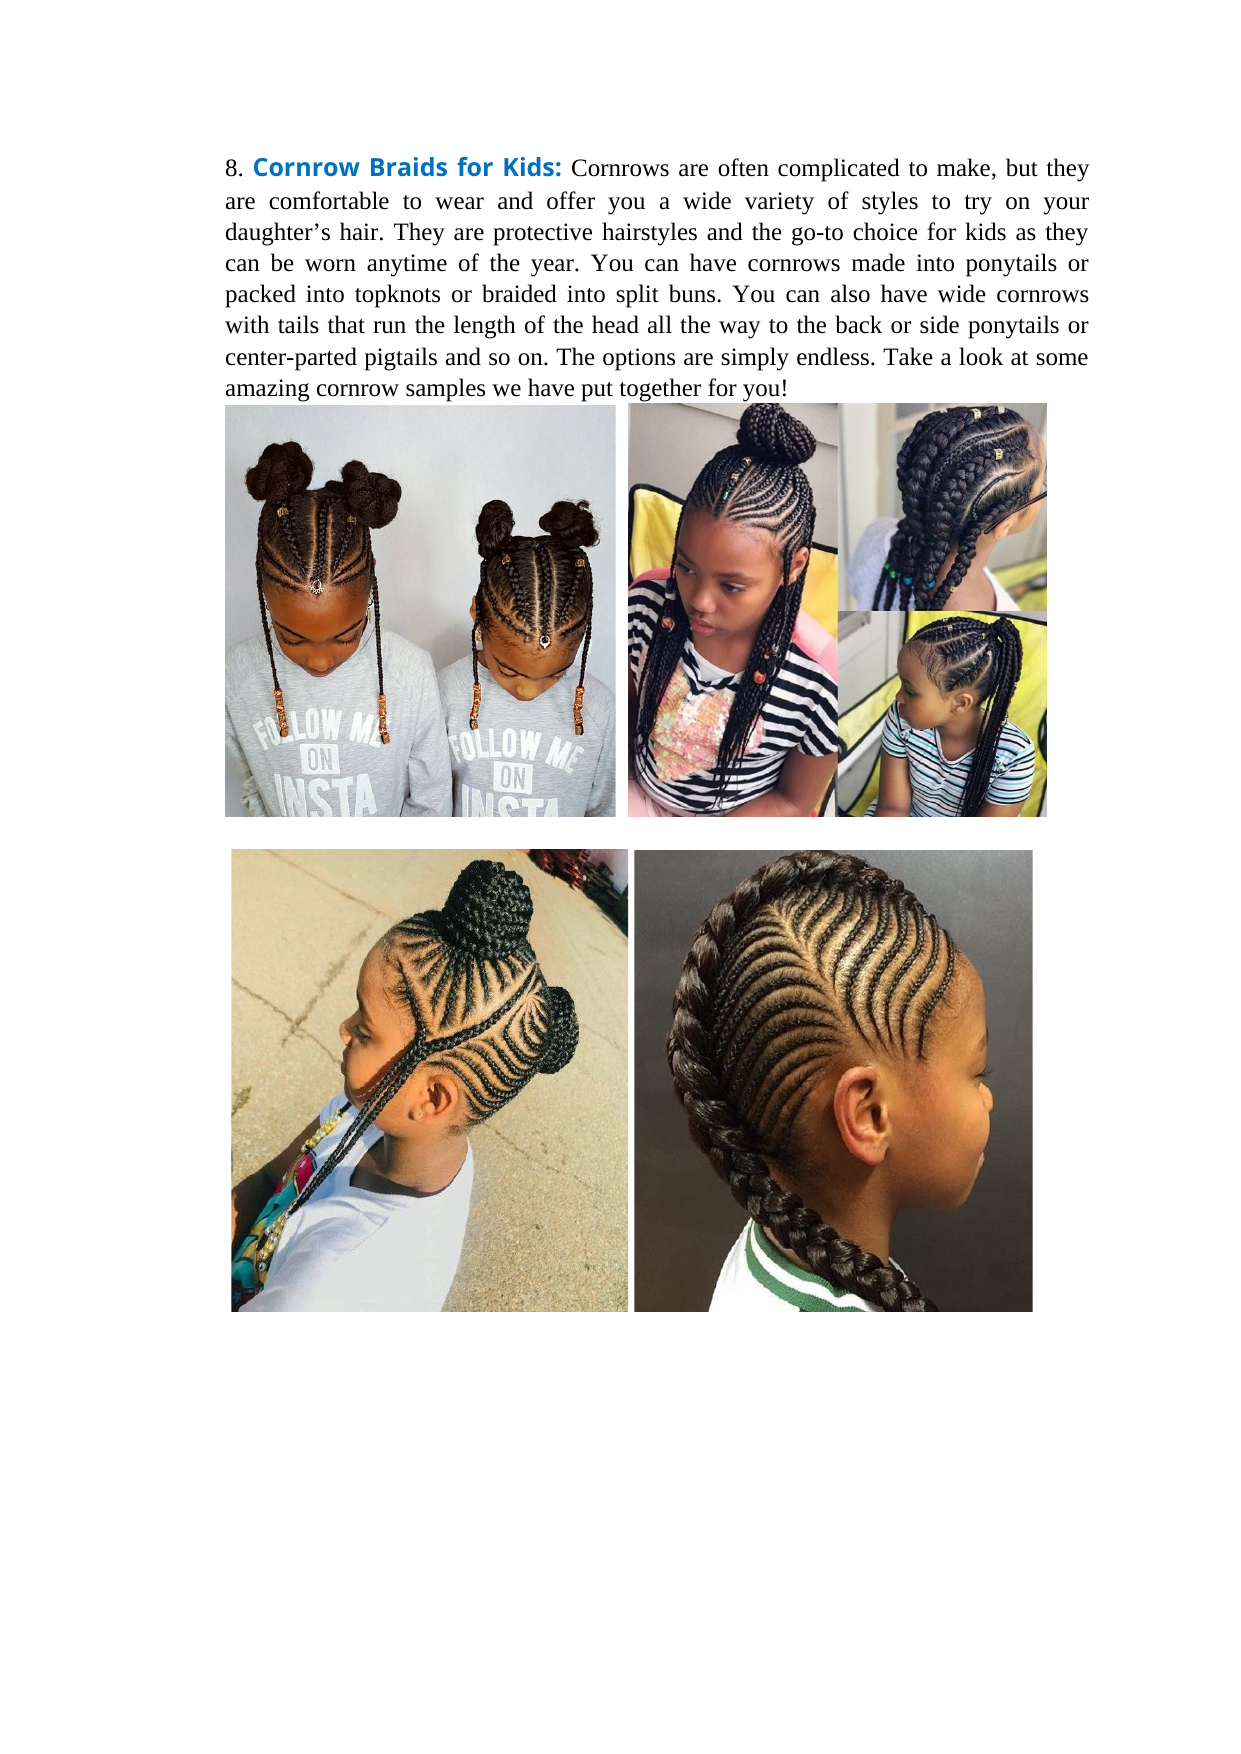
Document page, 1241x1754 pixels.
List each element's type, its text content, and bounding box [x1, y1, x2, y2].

picture [225, 405, 616, 817]
list 8. Cornrow Braids for Kids: Cornrows are often complicated to make, but they are comfortable to wear and offer you a wide variety of styles to try on your daughter’s hair. They are protective hairstyles and the go-to choice for kids as they can be worn anytime of the year. You can have cornrows made into ponytails or packed into topknots or braided into split buns. You can also have wide cornrows with tails that run the length of the head all the way to the back or side ponytails or center-parted pigtails and so on. The options are simply endless. Take a look at some amazing cornrow samples we have put together for you! [225, 150, 1090, 401]
picture [231, 849, 629, 1312]
picture [628, 403, 1047, 817]
picture [634, 850, 1033, 1312]
